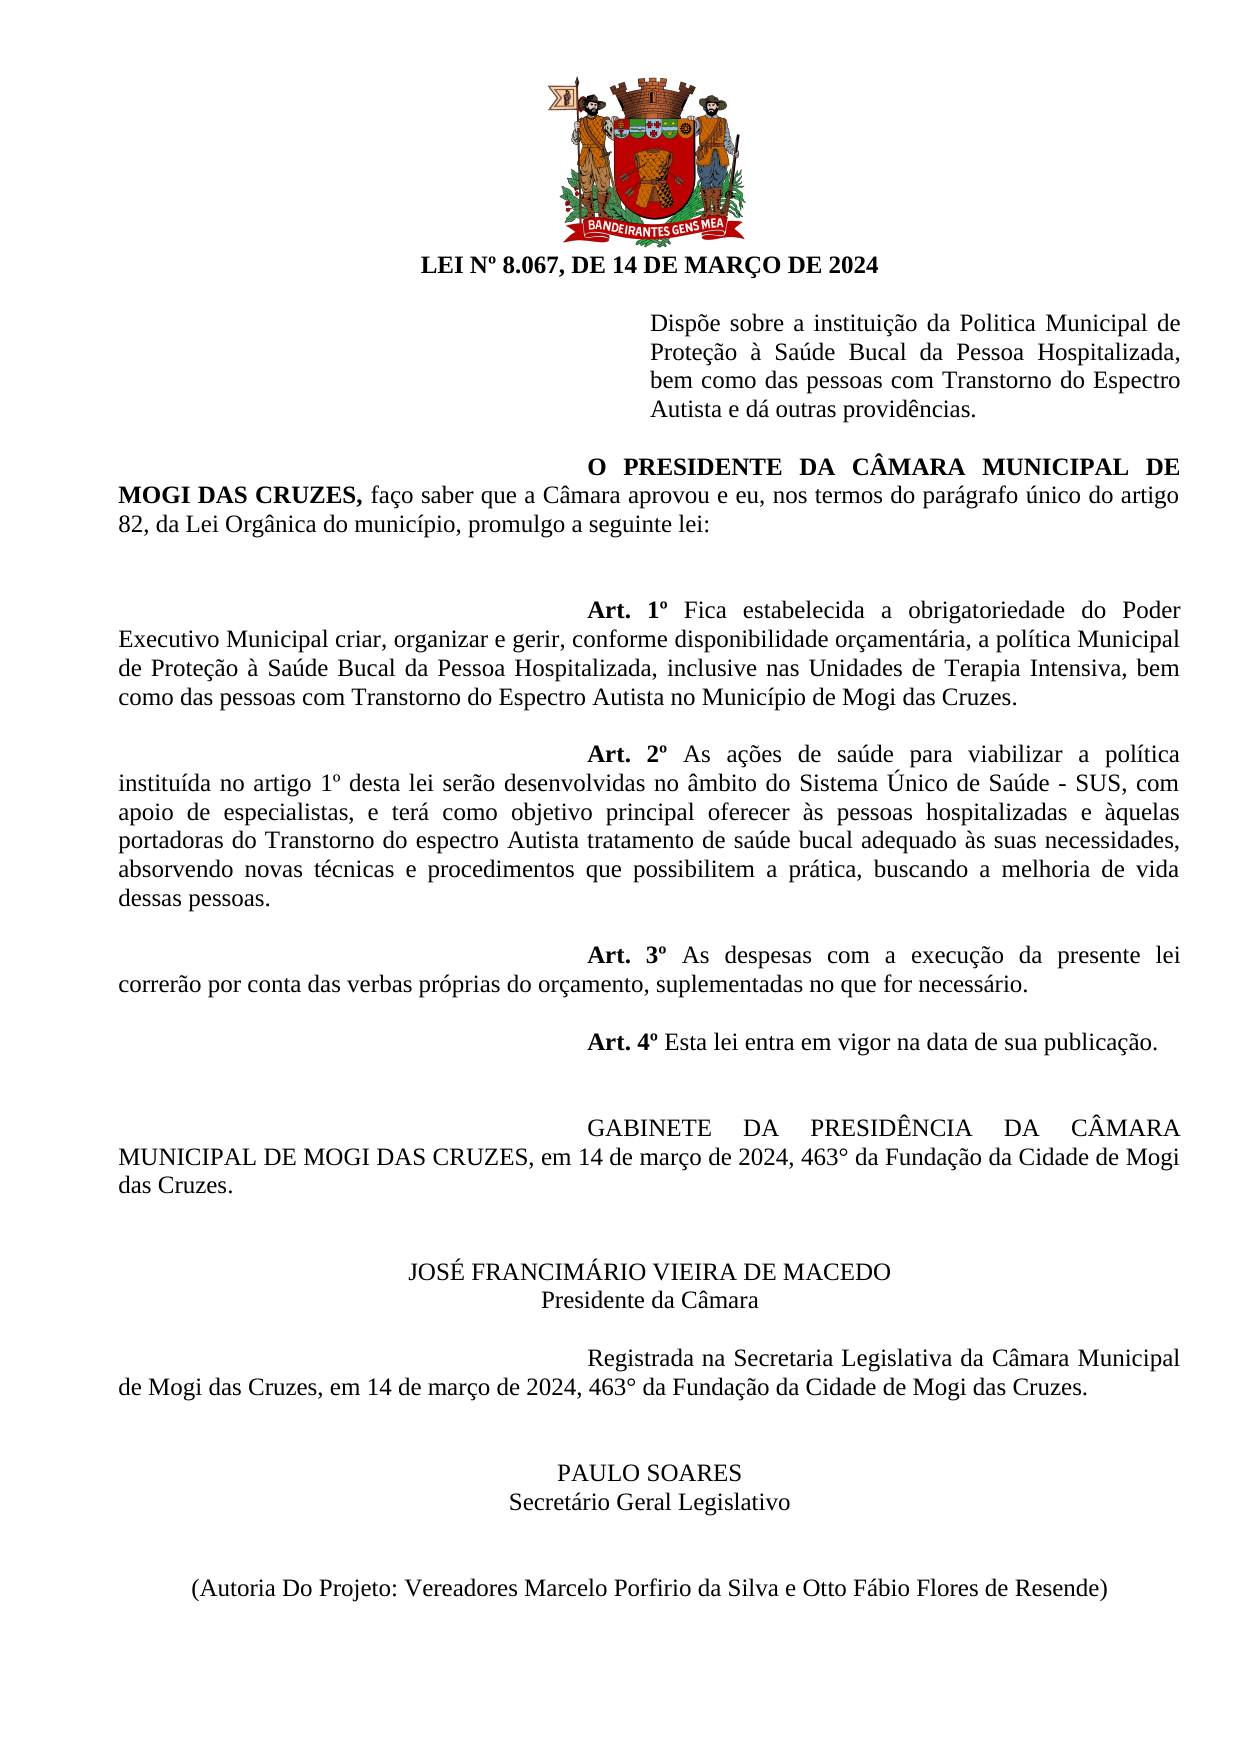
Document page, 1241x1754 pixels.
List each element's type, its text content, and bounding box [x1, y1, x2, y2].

text Registrada na Secretaria Legislativa da Câmara Municipal de Mogi das Cruzes, em 14 de março de 2024, 463° da Fundação da Cidade de Mogi das Cruzes. [118, 1343, 1181, 1400]
text (Autoria Do Projeto: Vereadores Marcelo Porfirio da Silva e Otto Fábio Flores de Resende) [118, 1573, 1181, 1602]
picture [546, 73, 753, 251]
text O PRESIDENTE DA CÂMARA MUNICIPAL DE MOGI DAS CRUZES, faço saber que a Câmara aprovou e eu, nos termos do parágrafo único do artigo 82, da Lei Orgânica do município, promulgo a seguinte lei: [118, 452, 1181, 538]
text PAULO SOARES [118, 1458, 1181, 1487]
text Art. 2º As ações de saúde para viabilizar a política instituída no artigo 1º desta lei serão desenvolvidas no âmbito do Sistema Único de Saúde - SUS, com apoio de especialistas, e terá como objetivo principal oferecer às pessoas hospitalizadas e àquelas portadoras do Transtorno do espectro Autista tratamento de saúde bucal adequado às suas necessidades, absorvendo novas técnicas e procedimentos que possibilitem a prática, buscando a melhoria de vida dessas pessoas. [118, 739, 1181, 912]
text Art. 3º As despesas com a execução da presente lei correrão por conta das verbas próprias do orçamento, suplementadas no que for necessário. [118, 940, 1181, 998]
text LEI Nº 8.067, DE 14 DE MARÇO DE 2024 [118, 250, 1181, 279]
text GABINETE DA PRESIDÊNCIA DA CÂMARA MUNICIPAL DE MOGI DAS CRUZES, em 14 de março de 2024, 463° da Fundação da Cidade de Mogi das Cruzes. [118, 1113, 1181, 1199]
text JOSÉ FRANCIMÁRIO VIEIRA DE MACEDO [118, 1257, 1181, 1285]
text Dispõe sobre a instituição da Politica Municipal de Proteção à Saúde Bucal da Pessoa Hospitalizada, bem como das pessoas com Transtorno do Espectro Autista e dá outras providências. [650, 308, 1181, 423]
text Presidente da Câmara [118, 1285, 1181, 1314]
text Secretário Geral Legislativo [118, 1487, 1181, 1515]
text Art. 4º Esta lei entra em vigor na data de sua publicação. [118, 1027, 1181, 1055]
text Art. 1º Fica estabelecida a obrigatoriedade do Poder Executivo Municipal criar, organizar e gerir, conforme disponibilidade orçamentária, a política Municipal de Proteção à Saúde Bucal da Pessoa Hospitalizada, inclusive nas Unidades de Terapia Intensiva, bem como das pessoas com Transtorno do Espectro Autista no Município de Mogi das Cruzes. [118, 595, 1181, 710]
